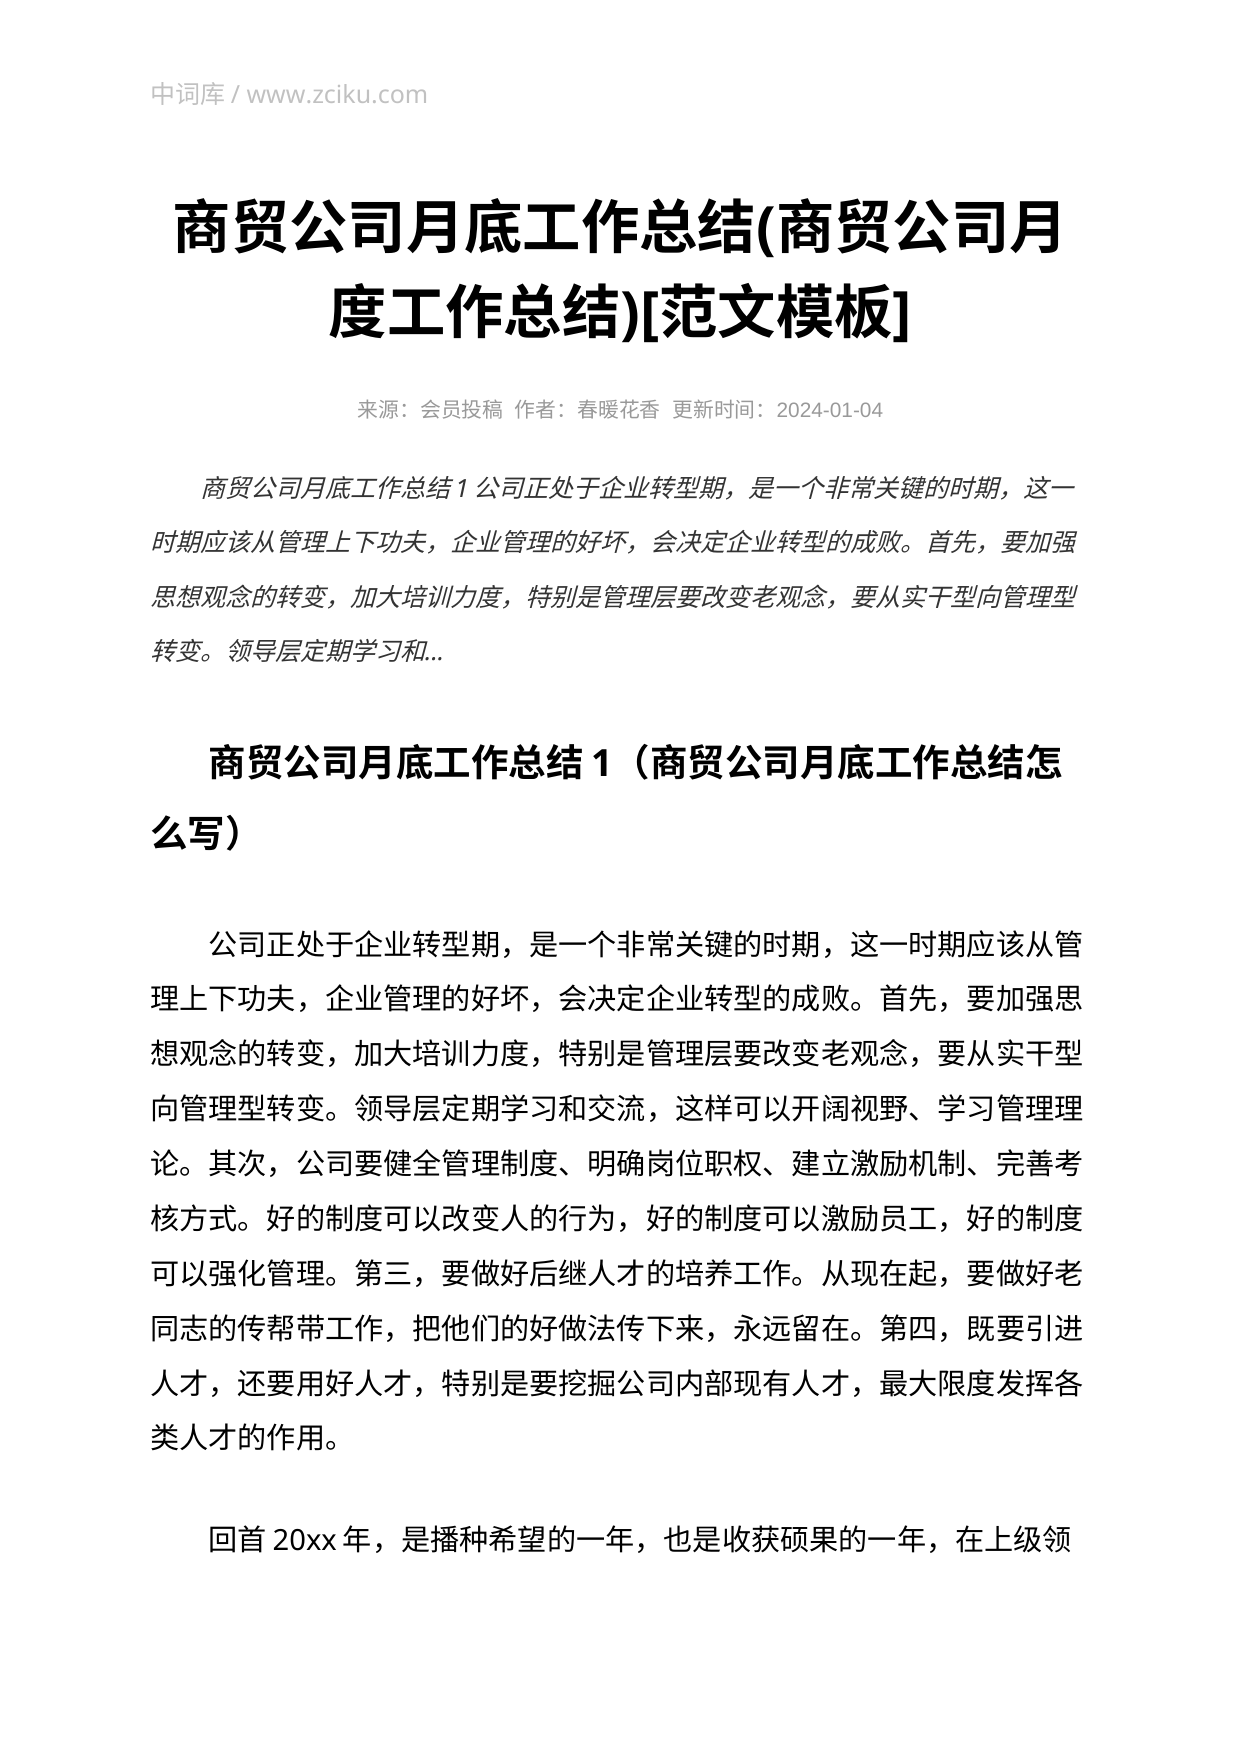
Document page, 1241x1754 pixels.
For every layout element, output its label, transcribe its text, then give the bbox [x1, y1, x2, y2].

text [150, 1517, 1090, 1559]
text 商贸公司月底工作总结1公司正处于企业转型期，是一个非常关键的时期，这一时期应该从管理上下功夫，企业管理的好坏，会决定企业转型的成败。首先，要加强思想观念的转变，加大培训力度，特别是管理层要改变老观念，要从实干型向管理型转变。领导层定期学习和... [150, 468, 1090, 668]
subtitle 商贸公司月底工作总结(商贸公司月度工作总结)[范文模板] [150, 181, 1090, 351]
text 来源：会员投稿 作者：春暖花香 更新时间：2024-01-04 [150, 398, 1090, 422]
text 商贸公司月底工作总结1（商贸公司月底工作总结怎么写） [150, 733, 1090, 858]
text 公司正处于企业转型期，是一个非常关键的时期，这一时期应该从管理上下功夫，企业管理的好坏，会决定企业转型的成败。首先，要加强思想观念的转变，加大培训力度，特别是管理层要改变老观念，要从实干型向管理型转变。领导层定期学习和交流，这样可以开阔视野、学习管理理论。其次，公司要健全管理制度、明确岗位职权、建立激励机制、完善考核方式。好的制度可以改变人的行为，好的制度可以激励员工，好的制度可以强化管理。第三，要做好后继人才的培养工作。从现在起，要做好老同志的传帮带工作，把他们的好做法传下来，永远留在。第四，既要引进人才，还要用好人才，特别是要挖掘公司内部现有人才，最大限度发挥各类人才的作用。 [150, 921, 1090, 1457]
